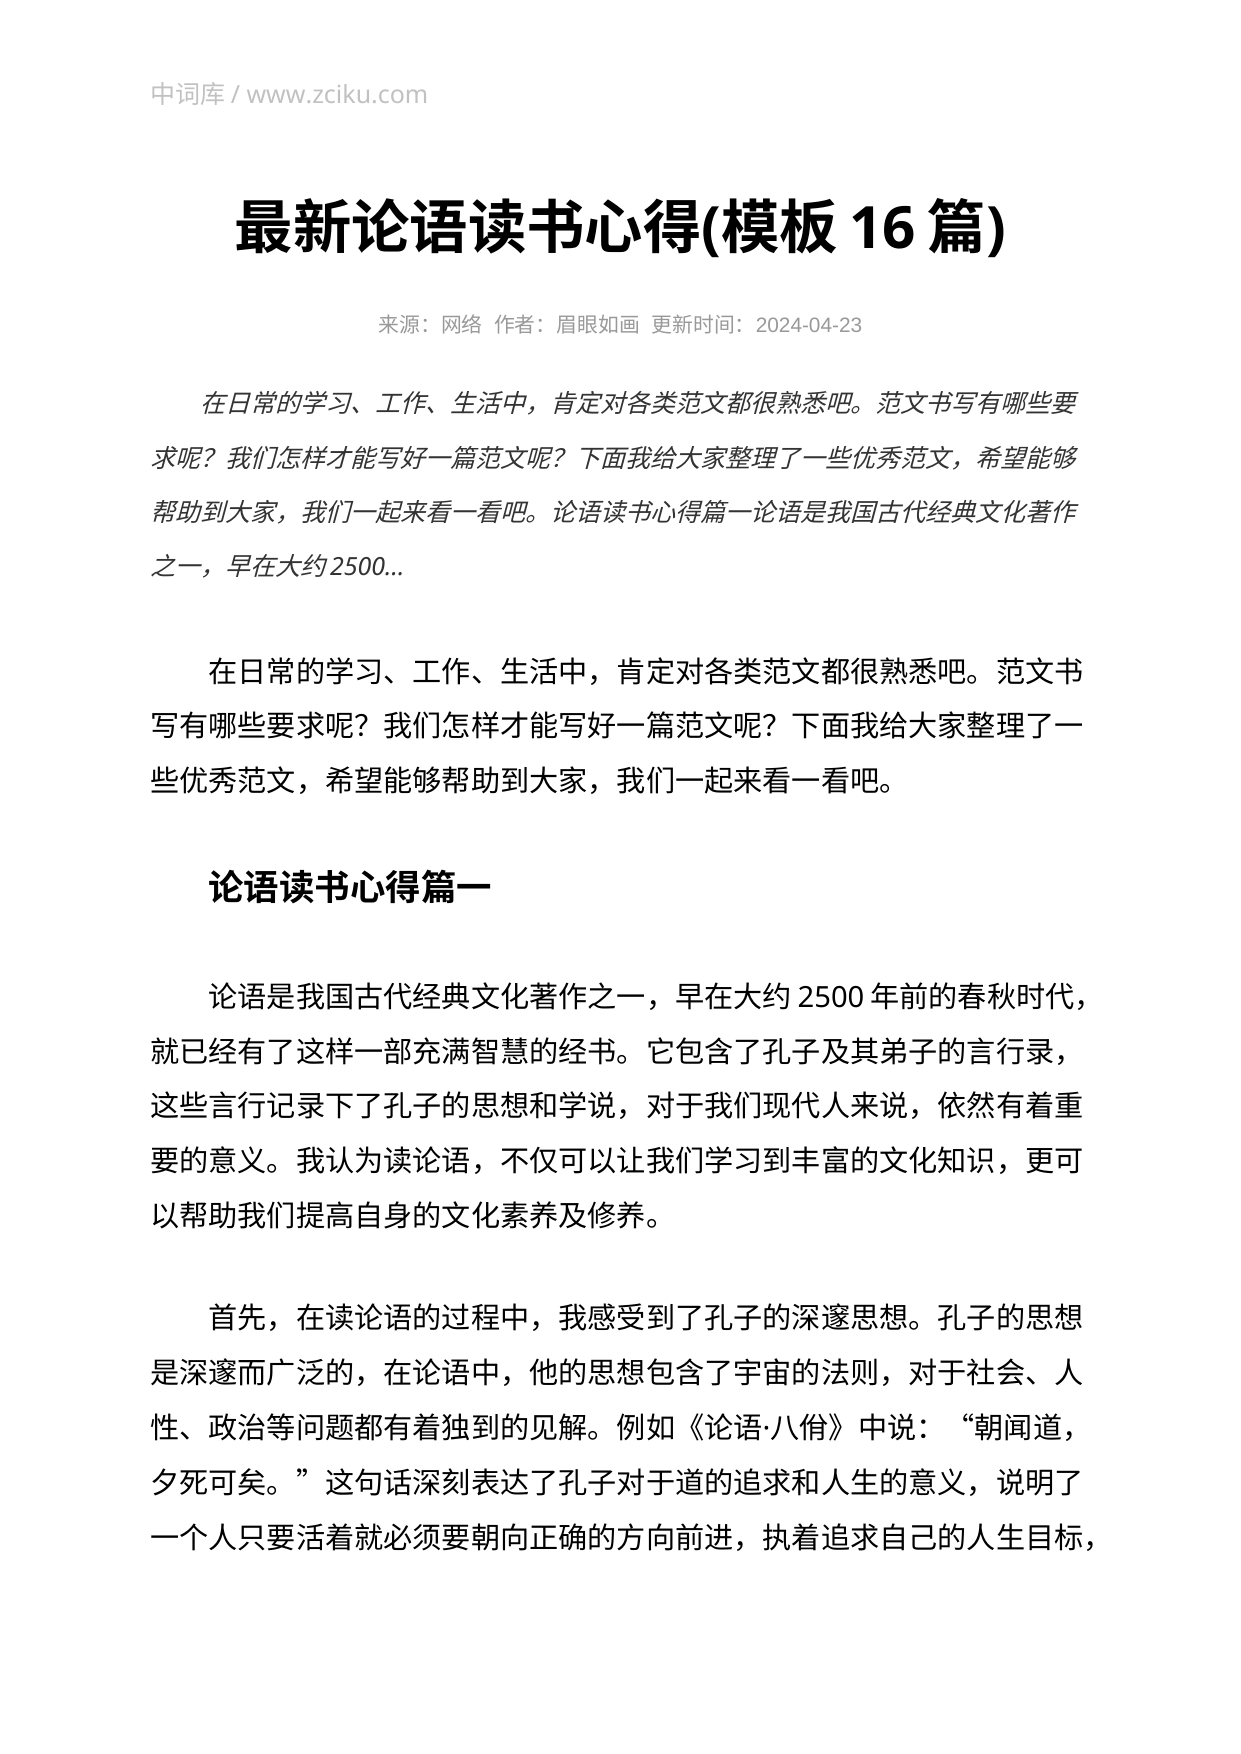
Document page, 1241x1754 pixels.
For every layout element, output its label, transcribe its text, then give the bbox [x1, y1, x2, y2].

text 论语是我国古代经典文化著作之一，早在大约2500年前的春秋时代，就已经有了这样一部充满智慧的经书。它包含了孔子及其弟子的言行录，这些言行记录下了孔子的思想和学说，对于我们现代人来说，依然有着重要的意义。我认为读论语，不仅可以让我们学习到丰富的文化知识，更可以帮助我们提高自身的文化素养及修养。 [150, 973, 1090, 1235]
text 论语读书心得篇一 [150, 860, 1090, 911]
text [150, 1294, 1090, 1557]
text 在日常的学习、工作、生活中，肯定对各类范文都很熟悉吧。范文书写有哪些要求呢？我们怎样才能写好一篇范文呢？下面我给大家整理了一些优秀范文，希望能够帮助到大家，我们一起来看一看吧。 [150, 648, 1090, 800]
text 在日常的学习、工作、生活中，肯定对各类范文都很熟悉吧。范文书写有哪些要求呢？我们怎样才能写好一篇范文呢？下面我给大家整理了一些优秀范文，希望能够帮助到大家，我们一起来看一看吧。论语读书心得篇一论语是我国古代经典文化著作之一，早在大约2500... [150, 384, 1090, 583]
text 来源：网络 作者：眉眼如画 更新时间：2024-04-23 [150, 313, 1090, 337]
subtitle 最新论语读书心得(模板16篇) [150, 181, 1090, 266]
